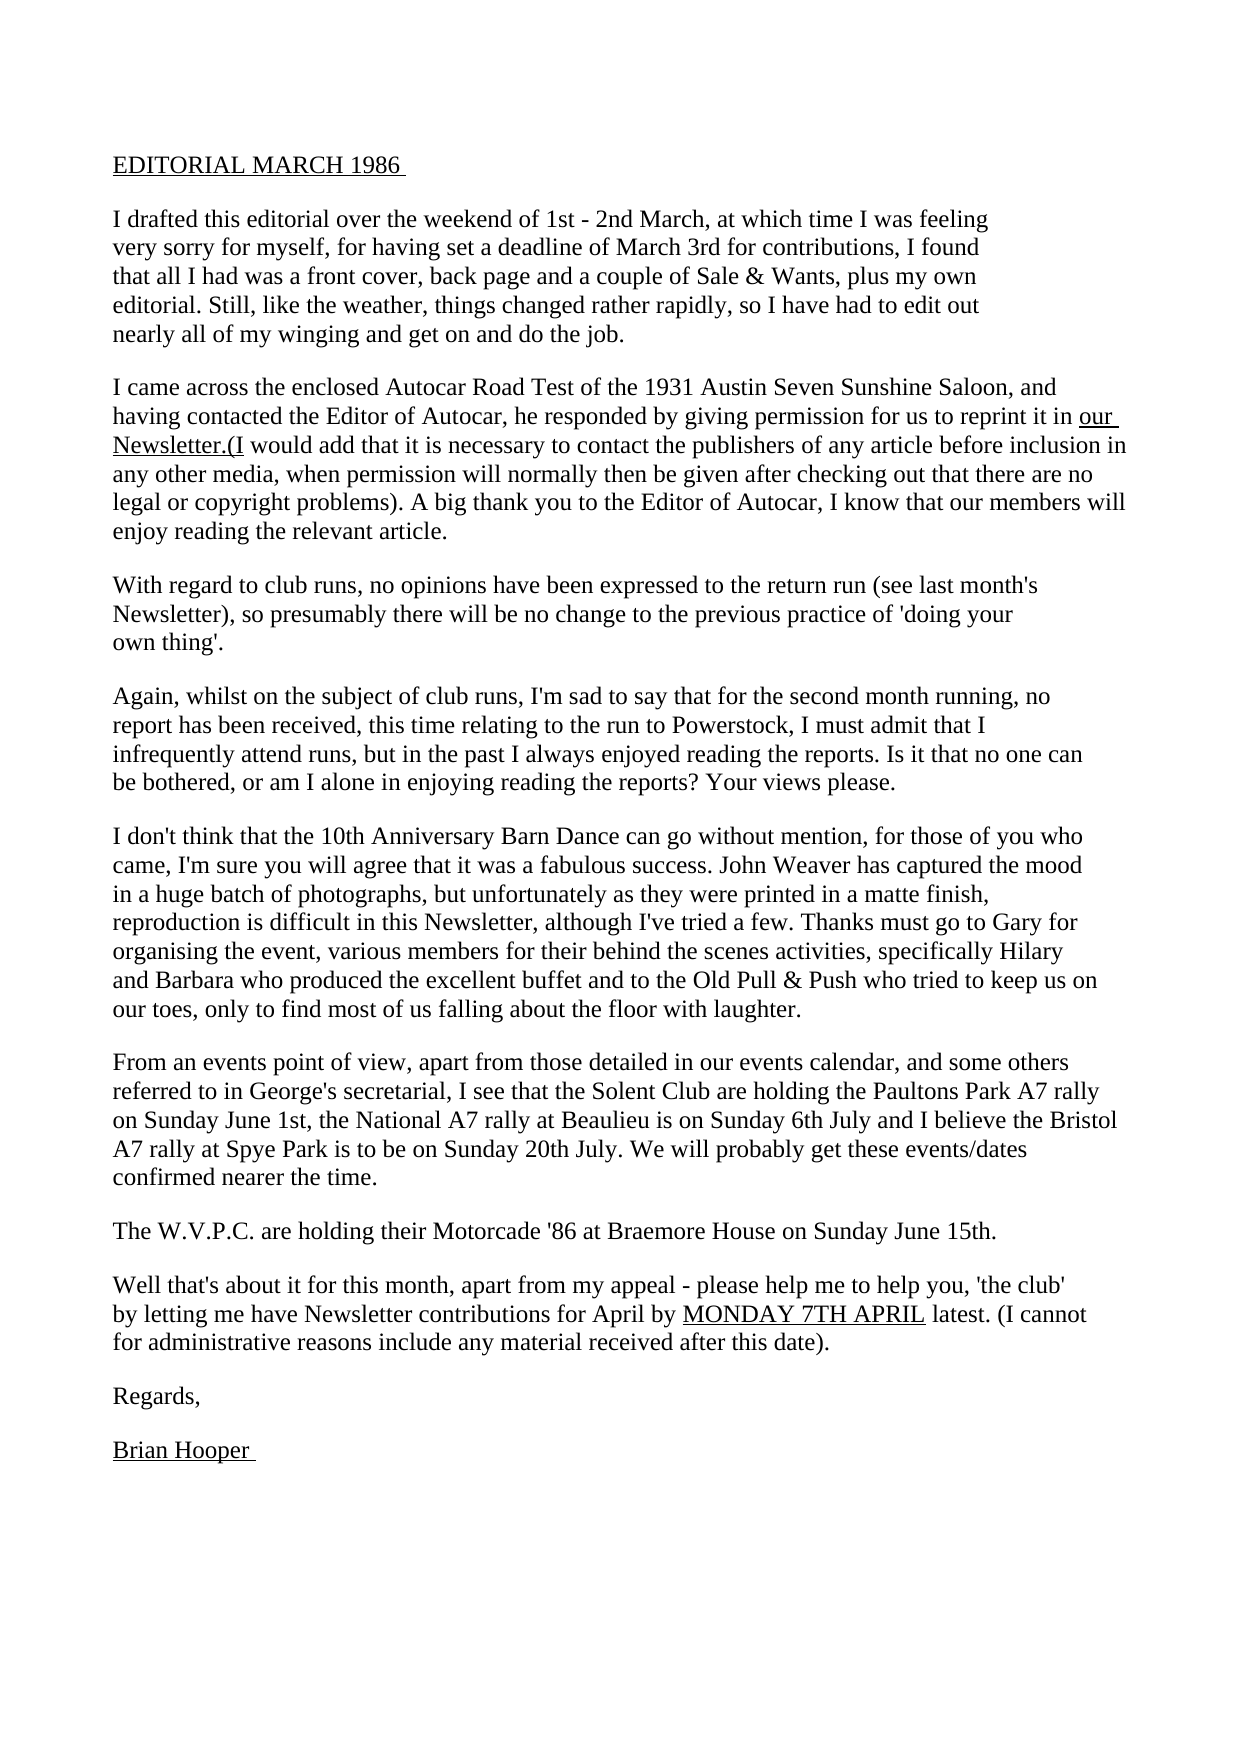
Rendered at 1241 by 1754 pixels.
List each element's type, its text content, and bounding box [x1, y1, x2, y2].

text Brian Hooper [112, 1435, 1128, 1464]
text Again, whilst on the subject of club runs, I'm sad to say that for the second month running, no report has been received, this time relating to the run to Powerstock, I must admit that I infrequently attend runs, but in the past I always enjoyed reading the reports. Is it that no one can be bothered, or am I alone in enjoying reading the reports? Your views please. [112, 681, 1090, 796]
text Regards, [112, 1381, 1128, 1410]
text EDITORIAL MARCH 1986 [112, 150, 1128, 179]
text The W.V.P.C. are holding their Motorcade '86 at Braemore House on Sunday June 15th. [112, 1216, 1060, 1245]
text With regard to club runs, no opinions have been expressed to the return run (see last month's Newsletter), so presumably there will be no change to the previous practice of 'doing your own thing'. [112, 570, 1045, 656]
text I came across the enclosed Autocar Road Test of the 1931 Austin Seven Sunshine Saloon, and having contacted the Editor of Autocar, he responded by giving permission for us to reprint it in our Newsletter.(I would add that it is necessary to contact the publishers of any article before inclusion in any other media, when permission will normally then be given after checking out that there are no legal or copyright problems). A big thank you to the Editor of Autocar, I know that our members will enjoy reading the relevant article. [112, 372, 1128, 545]
text Well that's about it for this month, apart from my appeal - please help me to help you, 'the club' by letting me have Newsletter contributions for April by MONDAY 7TH APRIL latest. (I cannot for administrative reasons include any material received after this date). [112, 1270, 1090, 1356]
text I drafted this editorial over the weekend of 1st - 2nd March, at which time I was feeling very sorry for myself, for having set a deadline of March 3rd for contributions, I found that all I had was a front cover, back page and a couple of Sale & Wants, plus my own editorial. Still, like the weather, things changed rather rapidly, so I have had to edit out nearly all of my winging and get on and do the job. [112, 204, 1008, 347]
text I don't think that the 10th Anniversary Barn Dance can go without mention, for those of you who came, I'm sure you will agree that it was a fabulous success. John Weaver has captured the mood in a huge batch of photographs, but unfortunately as they were printed in a matte finish, reproduction is difficult in this Newsletter, although I've tried a few. Thanks must go to Gary for organising the event, various members for their behind the scenes activities, specifically Hilary and Barbara who produced the excellent buffet and to the Old Pull & Push who tried to keep us on our toes, only to find most of us falling about the floor with laughter. [112, 821, 1105, 1022]
text From an events point of view, apart from those detailed in our events calendar, and some others referred to in George's secretarial, I see that the Solent Club are holding the Paultons Park A7 rally on Sunday June 1st, the National A7 rally at Beaulieu is on Sunday 6th July and I believe the Bristol A7 rally at Spye Park is to be on Sunday 20th July. We will probably get these events/dates confirmed nearer the time. [112, 1047, 1128, 1191]
